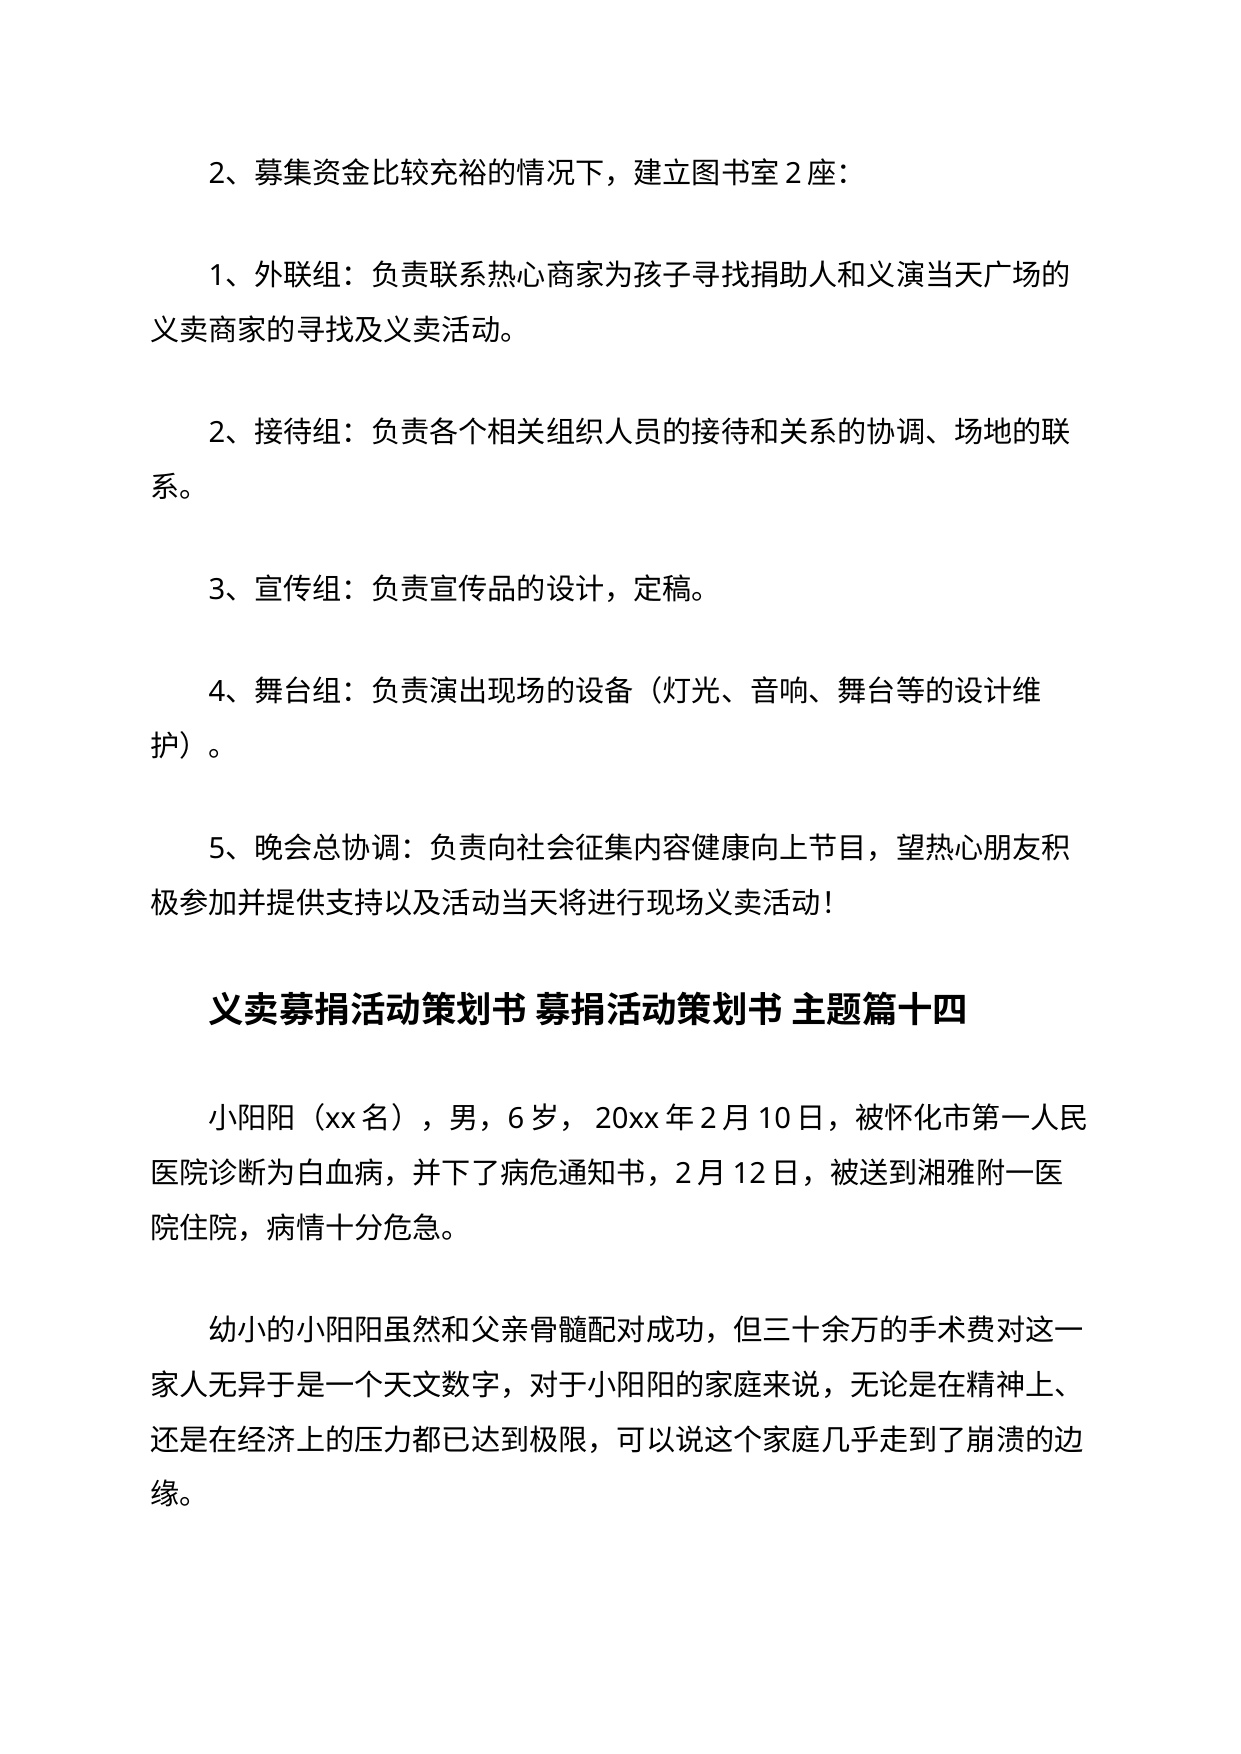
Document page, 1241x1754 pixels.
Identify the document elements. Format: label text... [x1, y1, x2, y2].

text 1、外联组：负责联系热心商家为孩子寻找捐助人和义演当天广场的义卖商家的寻找及义卖活动。 [150, 252, 1090, 349]
text 5、晚会总协调：负责向社会征集内容健康向上节目，望热心朋友积极参加并提供支持以及活动当天将进行现场义卖活动！ [150, 824, 1090, 922]
text 2、募集资金比较充裕的情况下，建立图书室2座： [150, 150, 1090, 192]
text 3、宣传组：负责宣传品的设计，定稿。 [150, 566, 1090, 608]
text 义卖募捐活动策划书 募捐活动策划书 主题篇十四 [150, 981, 1090, 1032]
text 幼小的小阳阳虽然和父亲骨髓配对成功，但三十余万的手术费对这一家人无异于是一个天文数字，对于小阳阳的家庭来说，无论是在精神上、还是在经济上的压力都已达到极限，可以说这个家庭几乎走到了崩溃的边缘。 [150, 1306, 1090, 1513]
text 2、接待组：负责各个相关组织人员的接待和关系的协调、场地的联系。 [150, 409, 1090, 506]
text 4、舞台组：负责演出现场的设备（灯光、音响、舞台等的设计维护）。 [150, 667, 1090, 765]
text 小阳阳（xx名），男，6岁， 20xx年2月10日，被怀化市第一人民医院诊断为白血病，并下了病危通知书，2月12日，被送到湘雅附一医院住院，病情十分危急。 [150, 1094, 1090, 1247]
